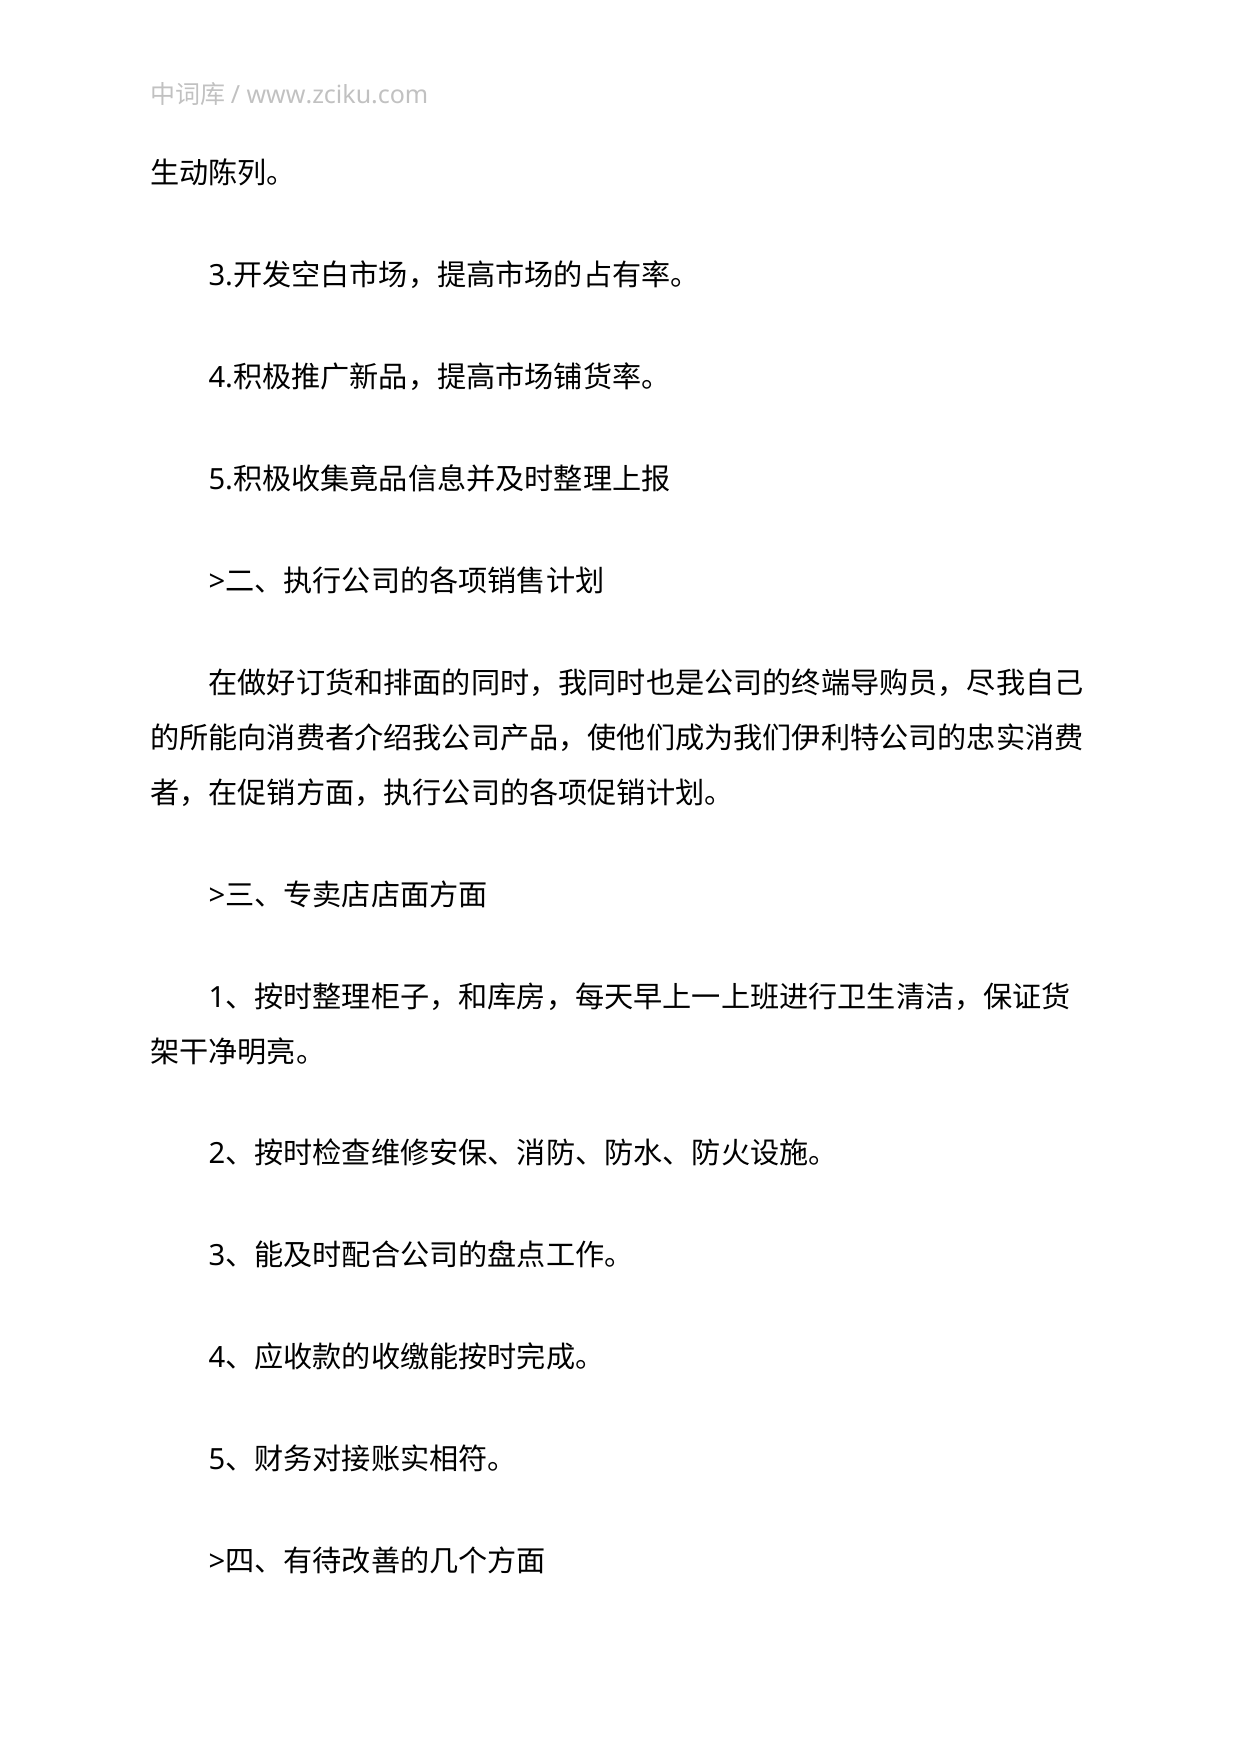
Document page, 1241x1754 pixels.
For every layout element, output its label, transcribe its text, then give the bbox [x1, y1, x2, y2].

text 5.积极收集竟品信息并及时整理上报 [150, 456, 1090, 498]
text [150, 150, 1090, 192]
text 在做好订货和排面的同时，我同时也是公司的终端导购员，尽我自己的所能向消费者介绍我公司产品，使他们成为我们伊利特公司的忠实消费者，在促销方面，执行公司的各项促销计划。 [150, 660, 1090, 812]
text 2、按时检查维修安保、消防、防水、防火设施。 [150, 1130, 1090, 1172]
text >三、专卖店店面方面 [150, 871, 1090, 914]
text >四、有待改善的几个方面 [150, 1538, 1090, 1580]
text 4、应收款的收缴能按时完成。 [150, 1334, 1090, 1376]
text 4.积极推广新品，提高市场铺货率。 [150, 354, 1090, 396]
text >二、执行公司的各项销售计划 [150, 558, 1090, 600]
text 3.开发空白市场，提高市场的占有率。 [150, 252, 1090, 294]
text 3、能及时配合公司的盘点工作。 [150, 1232, 1090, 1274]
text 5、财务对接账实相符。 [150, 1436, 1090, 1478]
text 1、按时整理柜子，和库房，每天早上一上班进行卫生清洁，保证货架干净明亮。 [150, 973, 1090, 1071]
